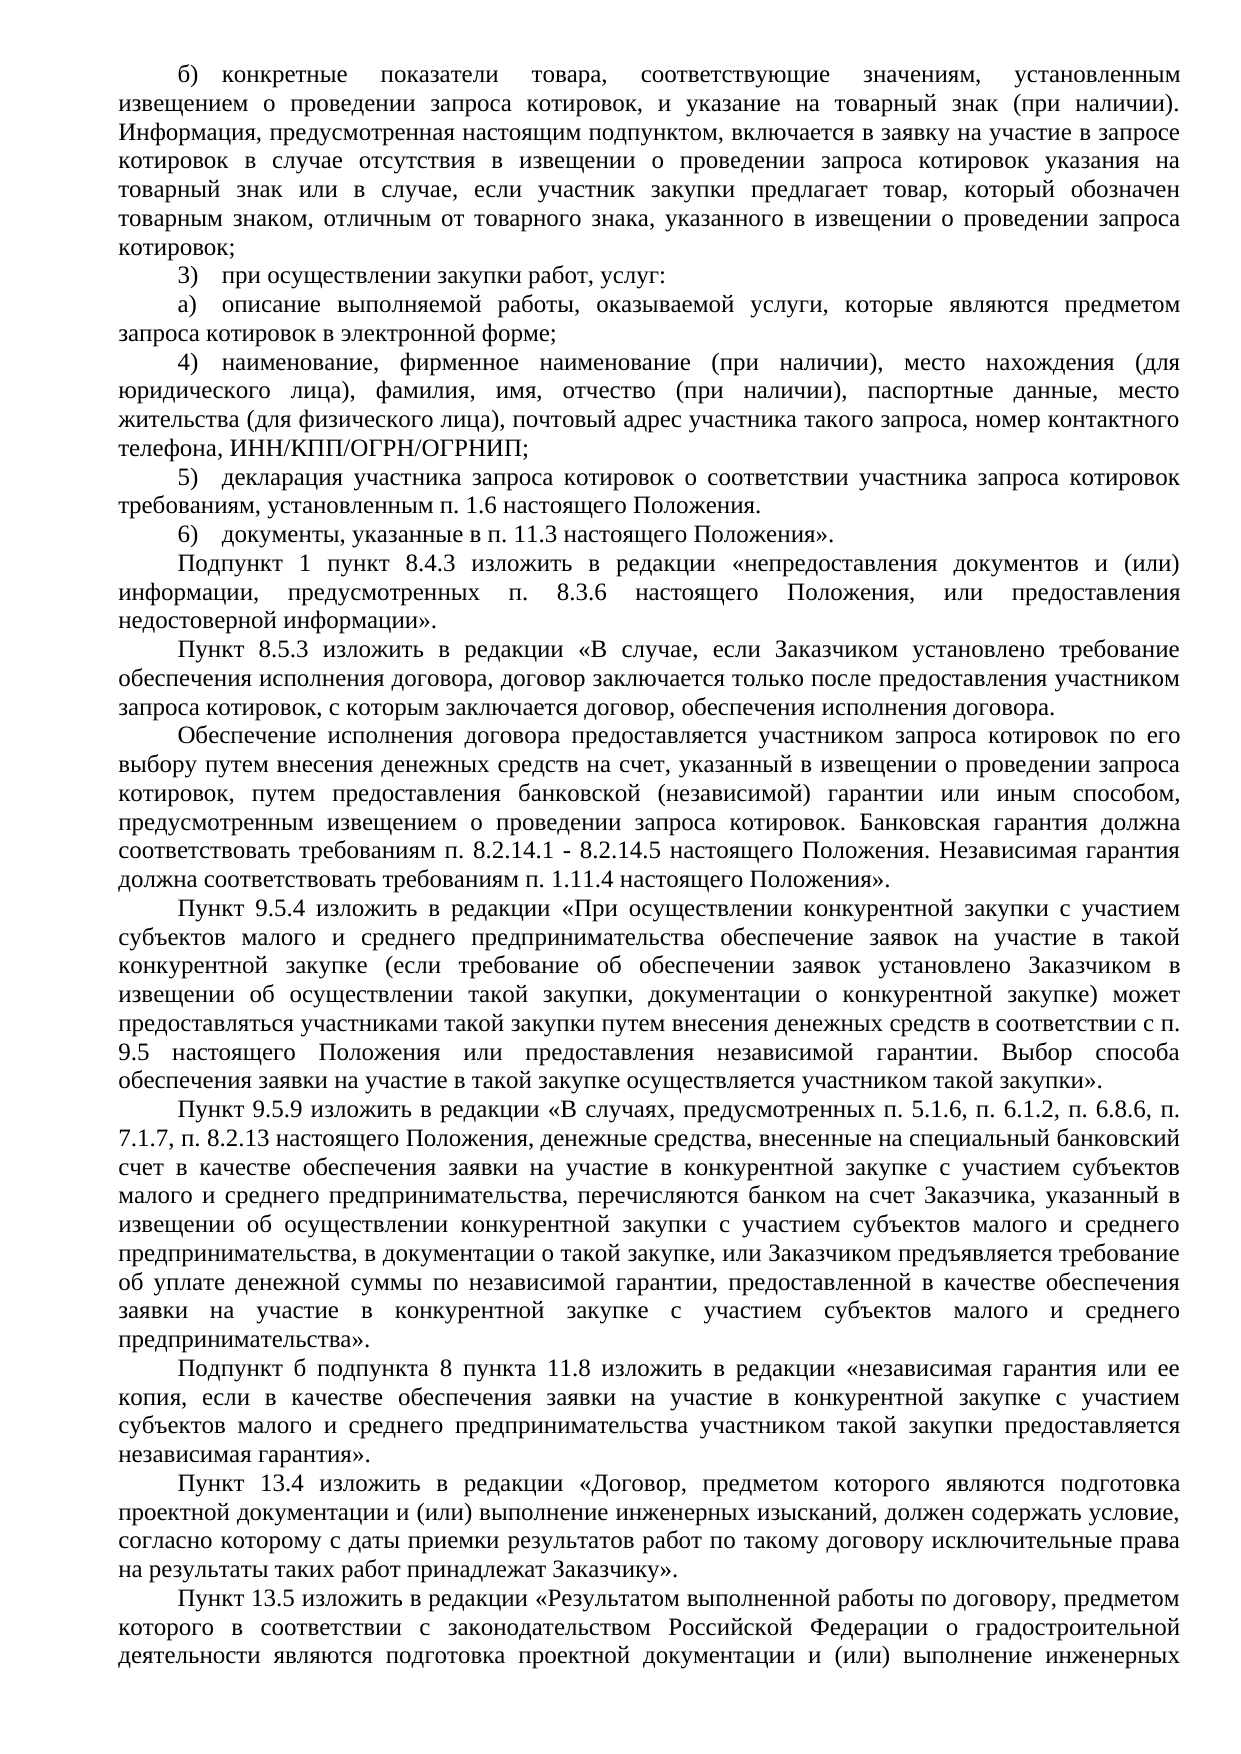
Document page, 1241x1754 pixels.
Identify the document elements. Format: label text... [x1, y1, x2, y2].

text Пункт 9.5.9 изложить в редакции «В случаях, предусмотренных п. 5.1.6, п. 6.1.2, п. 6.8.6, п. 7.1.7, п. 8.2.13 настоящего Положения, денежные средства, внесенные на специальный банковский счет в качестве обеспечения заявки на участие в конкурентной закупке с участием субъектов малого и среднего предпринимательства, перечисляются банком на счет Заказчика, указанный в извещении об осуществлении конкурентной закупки с участием субъектов малого и среднего предпринимательства, в документации о такой закупке, или Заказчиком предъявляется требование об уплате денежной суммы по независимой гарантии, предоставленной в качестве обеспечения заявки на участие в конкурентной закупке с участием субъектов малого и среднего предпринимательства». [118, 1094, 1181, 1353]
text 3) при осуществлении закупки работ, услуг: [118, 260, 1181, 289]
text б) конкретные показатели товара, соответствующие значениям, установленным извещением о проведении запроса котировок, и указание на товарный знак (при наличии). Информация, предусмотренная настоящим подпунктом, включается в заявку на участие в запросе котировок в случае отсутствия в извещении о проведении запроса котировок указания на товарный знак или в случае, если участник закупки предлагает товар, который обозначен товарным знаком, отличным от товарного знака, указанного в извещении о проведении запроса котировок; [118, 59, 1181, 260]
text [118, 1583, 1181, 1669]
text 6) документы, указанные в п. 11.3 настоящего Положения». [118, 519, 1181, 548]
text Пункт 13.4 изложить в редакции «Договор, предметом которого являются подготовка проектной документации и (или) выполнение инженерных изысканий, должен содержать условие, согласно которому с даты приемки результатов работ по такому договору исключительные права на результаты таких работ принадлежат Заказчику». [118, 1468, 1181, 1583]
text 4) наименование, фирменное наименование (при наличии), место нахождения (для юридического лица), фамилия, имя, отчество (при наличии), паспортные данные, место жительства (для физического лица), почтовый адрес участника такого запроса, номер контактного телефона, ИНН/КПП/ОГРН/ОГРНИП; [118, 347, 1181, 462]
text Пункт 9.5.4 изложить в редакции «При осуществлении конкурентной закупки с участием субъектов малого и среднего предпринимательства обеспечение заявок на участие в такой конкурентной закупке (если требование об обеспечении заявок установлено Заказчиком в извещении об осуществлении такой закупки, документации о конкурентной закупке) может предоставляться участниками такой закупки путем внесения денежных средств в соответствии с п. 9.5 настоящего Положения или предоставления независимой гарантии. Выбор способа обеспечения заявки на участие в такой закупке осуществляется участником такой закупки». [118, 893, 1181, 1094]
text Пункт 8.5.3 изложить в редакции «В случае, если Заказчиком установлено требование обеспечения исполнения договора, договор заключается только после предоставления участником запроса котировок, с которым заключается договор, обеспечения исполнения договора. [118, 634, 1181, 720]
text а) описание выполняемой работы, оказываемой услуги, которые являются предметом запроса котировок в электронной форме; [118, 289, 1181, 347]
text Обеспечение исполнения договора предоставляется участником запроса котировок по его выбору путем внесения денежных средств на счет, указанный в извещении о проведении запроса котировок, путем предоставления банковской (независимой) гарантии или иным способом, предусмотренным извещением о проведении запроса котировок. Банковская гарантия должна соответствовать требованиям п. 8.2.14.1 - 8.2.14.5 настоящего Положения. Независимая гарантия должна соответствовать требованиям п. 1.11.4 настоящего Положения». [118, 720, 1181, 893]
text Подпункт б подпункта 8 пункта 11.8 изложить в редакции «независимая гарантия или ее копия, если в качестве обеспечения заявки на участие в конкурентной закупке с участием субъектов малого и среднего предпринимательства участником такой закупки предоставляется независимая гарантия». [118, 1353, 1181, 1468]
text 5) декларация участника запроса котировок о соответствии участника запроса котировок требованиям, установленным п. 1.6 настоящего Положения. [118, 462, 1181, 519]
text Подпункт 1 пункт 8.4.3 изложить в редакции «непредоставления документов и (или) информации, предусмотренных п. 8.3.6 настоящего Положения, или предоставления недостоверной информации». [118, 548, 1181, 634]
